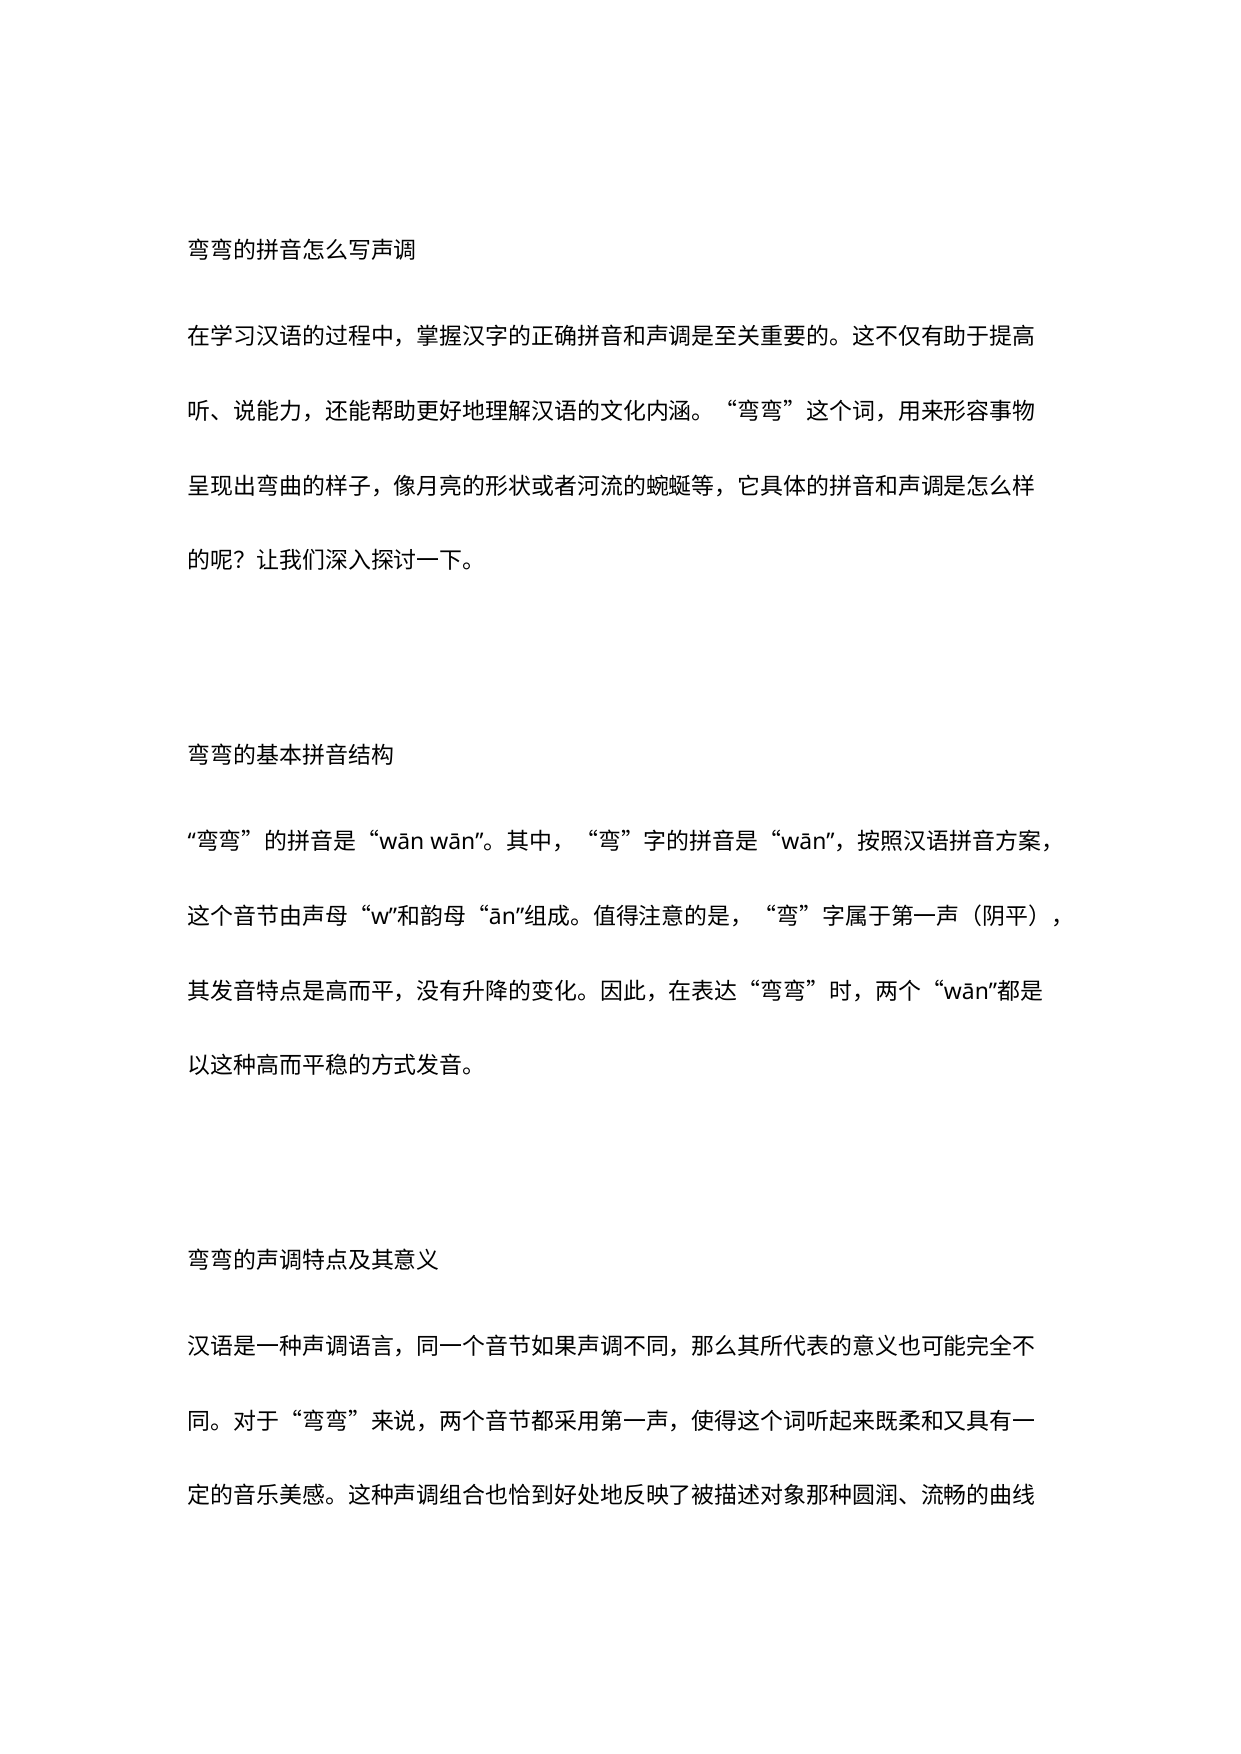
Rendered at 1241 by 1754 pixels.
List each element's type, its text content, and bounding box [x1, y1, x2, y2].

text 弯弯的基本拼音结构 [187, 721, 1053, 786]
text 弯弯的拼音怎么写声调 [187, 216, 1053, 281]
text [187, 1312, 1053, 1527]
text 弯弯的声调特点及其意义 [187, 1226, 1053, 1291]
text 在学习汉语的过程中，掌握汉字的正确拼音和声调是至关重要的。这不仅有助于提高听、说能力，还能帮助更好地理解汉语的文化内涵。“弯弯”这个词，用来形容事物呈现出弯曲的样子，像月亮的形状或者河流的蜿蜒等，它具体的拼音和声调是怎么样的呢？让我们深入探讨一下。 [187, 302, 1053, 591]
text “弯弯”的拼音是“wān wān”。其中，“弯”字的拼音是“wān”，按照汉语拼音方案，这个音节由声母“w”和韵母“ān”组成。值得注意的是，“弯”字属于第一声（阴平），其发音特点是高而平，没有升降的变化。因此，在表达“弯弯”时，两个“wān”都是以这种高而平稳的方式发音。 [187, 807, 1053, 1096]
